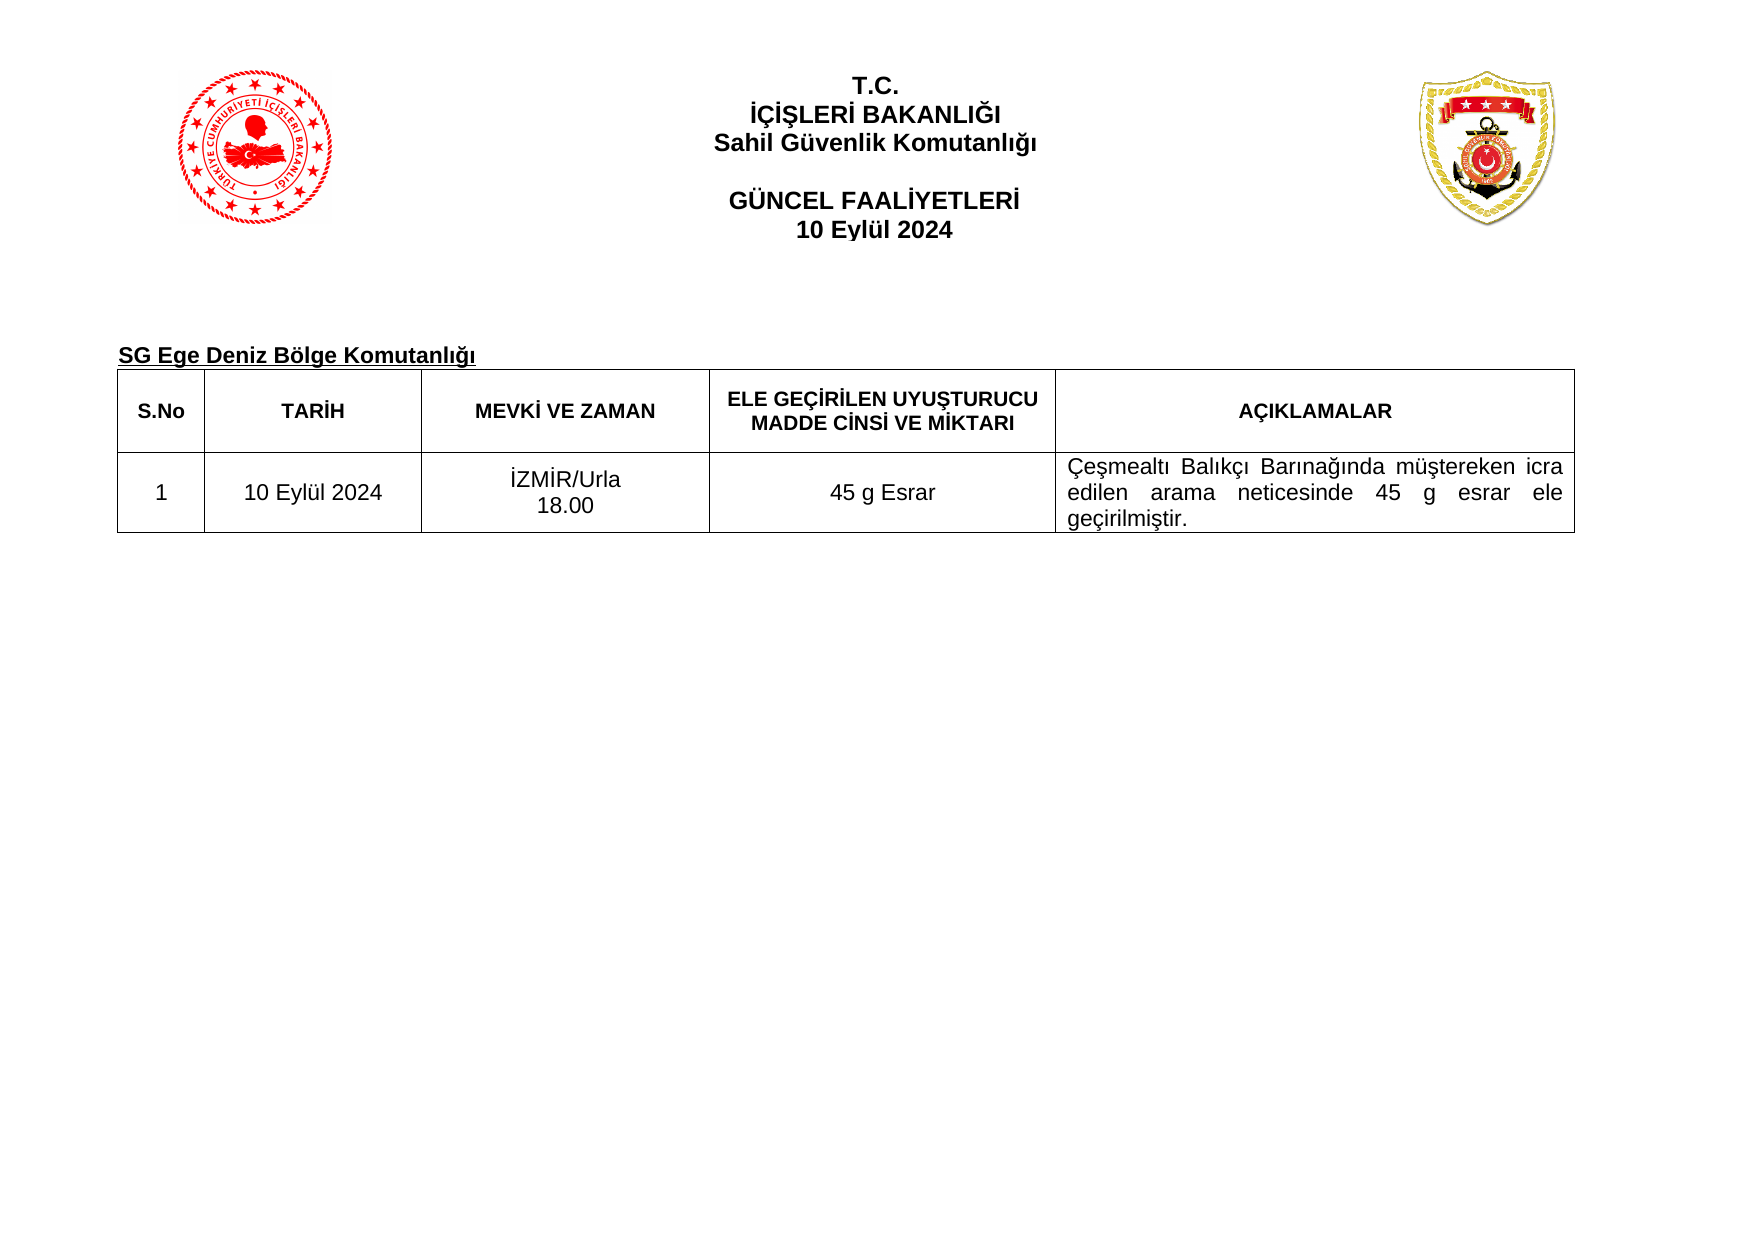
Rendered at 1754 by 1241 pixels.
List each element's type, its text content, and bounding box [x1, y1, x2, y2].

table_header S.No [118, 370, 204, 452]
table_cell 1 [118, 453, 204, 532]
table_header TARİH [205, 370, 421, 452]
table_cell 45 g Esrar [710, 453, 1055, 532]
picture [178, 70, 332, 224]
table_cell 10 Eylül 2024 [205, 453, 421, 532]
table_header ELE GEÇİRİLEN UYUŞTURUCU MADDE CİNSİ VE MİKTARI [710, 370, 1055, 452]
table_cell Çeşmealtı Balıkçı Barınağında müştereken icra edilen arama neticesinde 45 g esrar ele geçirilmiştir. [1056, 453, 1574, 532]
picture [1414, 65, 1560, 230]
table_cell İZMİR/Urla 18.00 [422, 453, 709, 532]
table_header MEVKİ VE ZAMAN [422, 370, 709, 452]
table_header AÇIKLAMALAR [1056, 370, 1574, 452]
text SG Ege Deniz Bölge Komutanlığı [118, 342, 1636, 368]
